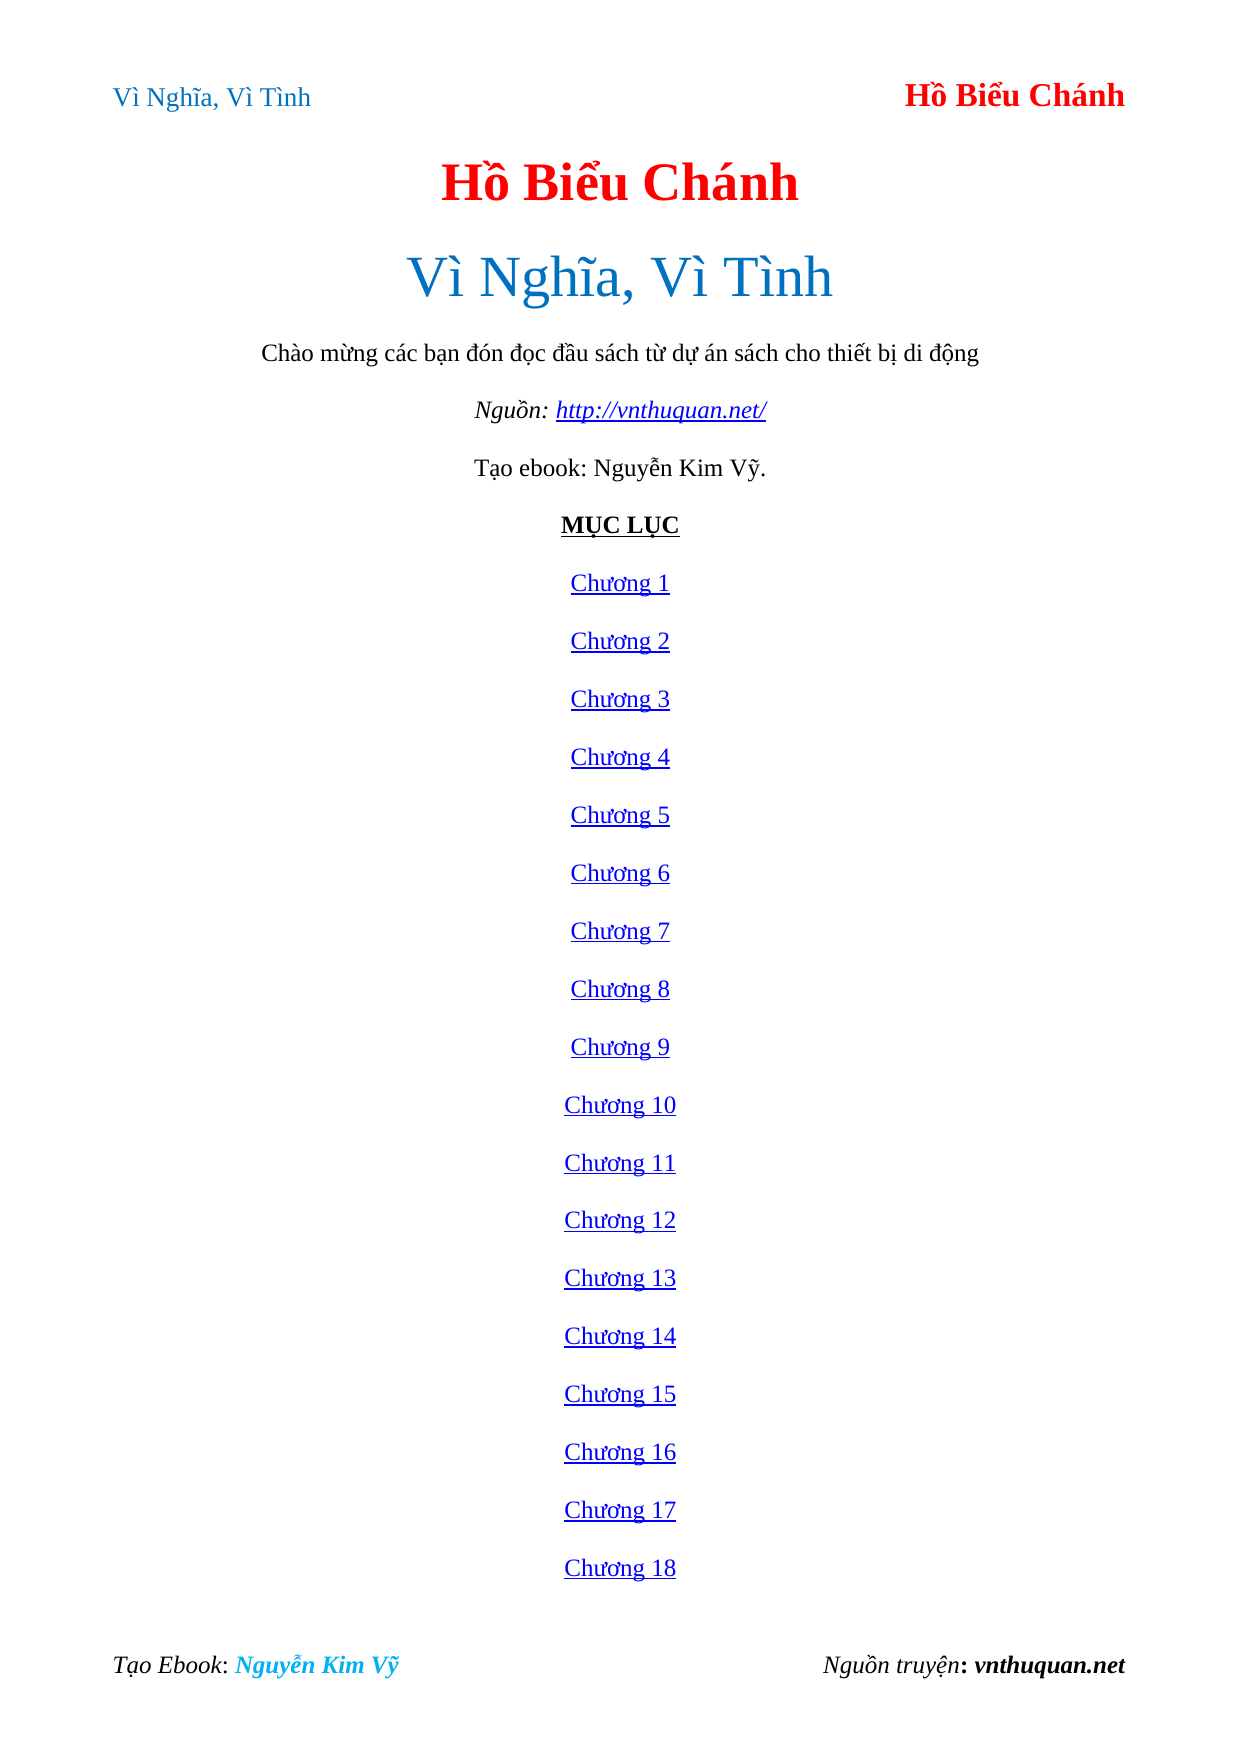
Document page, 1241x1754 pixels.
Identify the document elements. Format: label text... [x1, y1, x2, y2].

text Vì Nghĩa, Vì Tình [112, 241, 1128, 308]
text Chương 15 [112, 1379, 1128, 1408]
text Chương 9 [112, 1032, 1128, 1061]
text Chương 3 [112, 684, 1128, 713]
text Chương 6 [112, 858, 1128, 887]
text Chương 17 [112, 1495, 1128, 1524]
text MỤC LỤC [112, 511, 1128, 539]
text Chương 7 [112, 916, 1128, 945]
text Chương 8 [112, 974, 1128, 1003]
text Chương 13 [112, 1263, 1128, 1292]
text Chương 14 [112, 1321, 1128, 1350]
text Chương 10 [112, 1090, 1128, 1118]
text Chương 4 [112, 742, 1128, 771]
text Chương 11 [112, 1148, 1128, 1176]
text Chào mừng các bạn đón đọc đầu sách từ dự án sách cho thiết bị di động Nguồn: http://vnthuquan.net/ Tạo ebook: Nguyễn Kim Vỹ. [112, 338, 1128, 481]
text Chương 2 [112, 626, 1128, 655]
text Chương 16 [112, 1437, 1128, 1466]
text Chương 12 [112, 1206, 1128, 1234]
text Chương 1 [112, 568, 1128, 597]
text Chương 5 [112, 800, 1128, 829]
text Hồ Biểu Chánh [112, 150, 1128, 212]
text Chương 18 [112, 1553, 1128, 1582]
